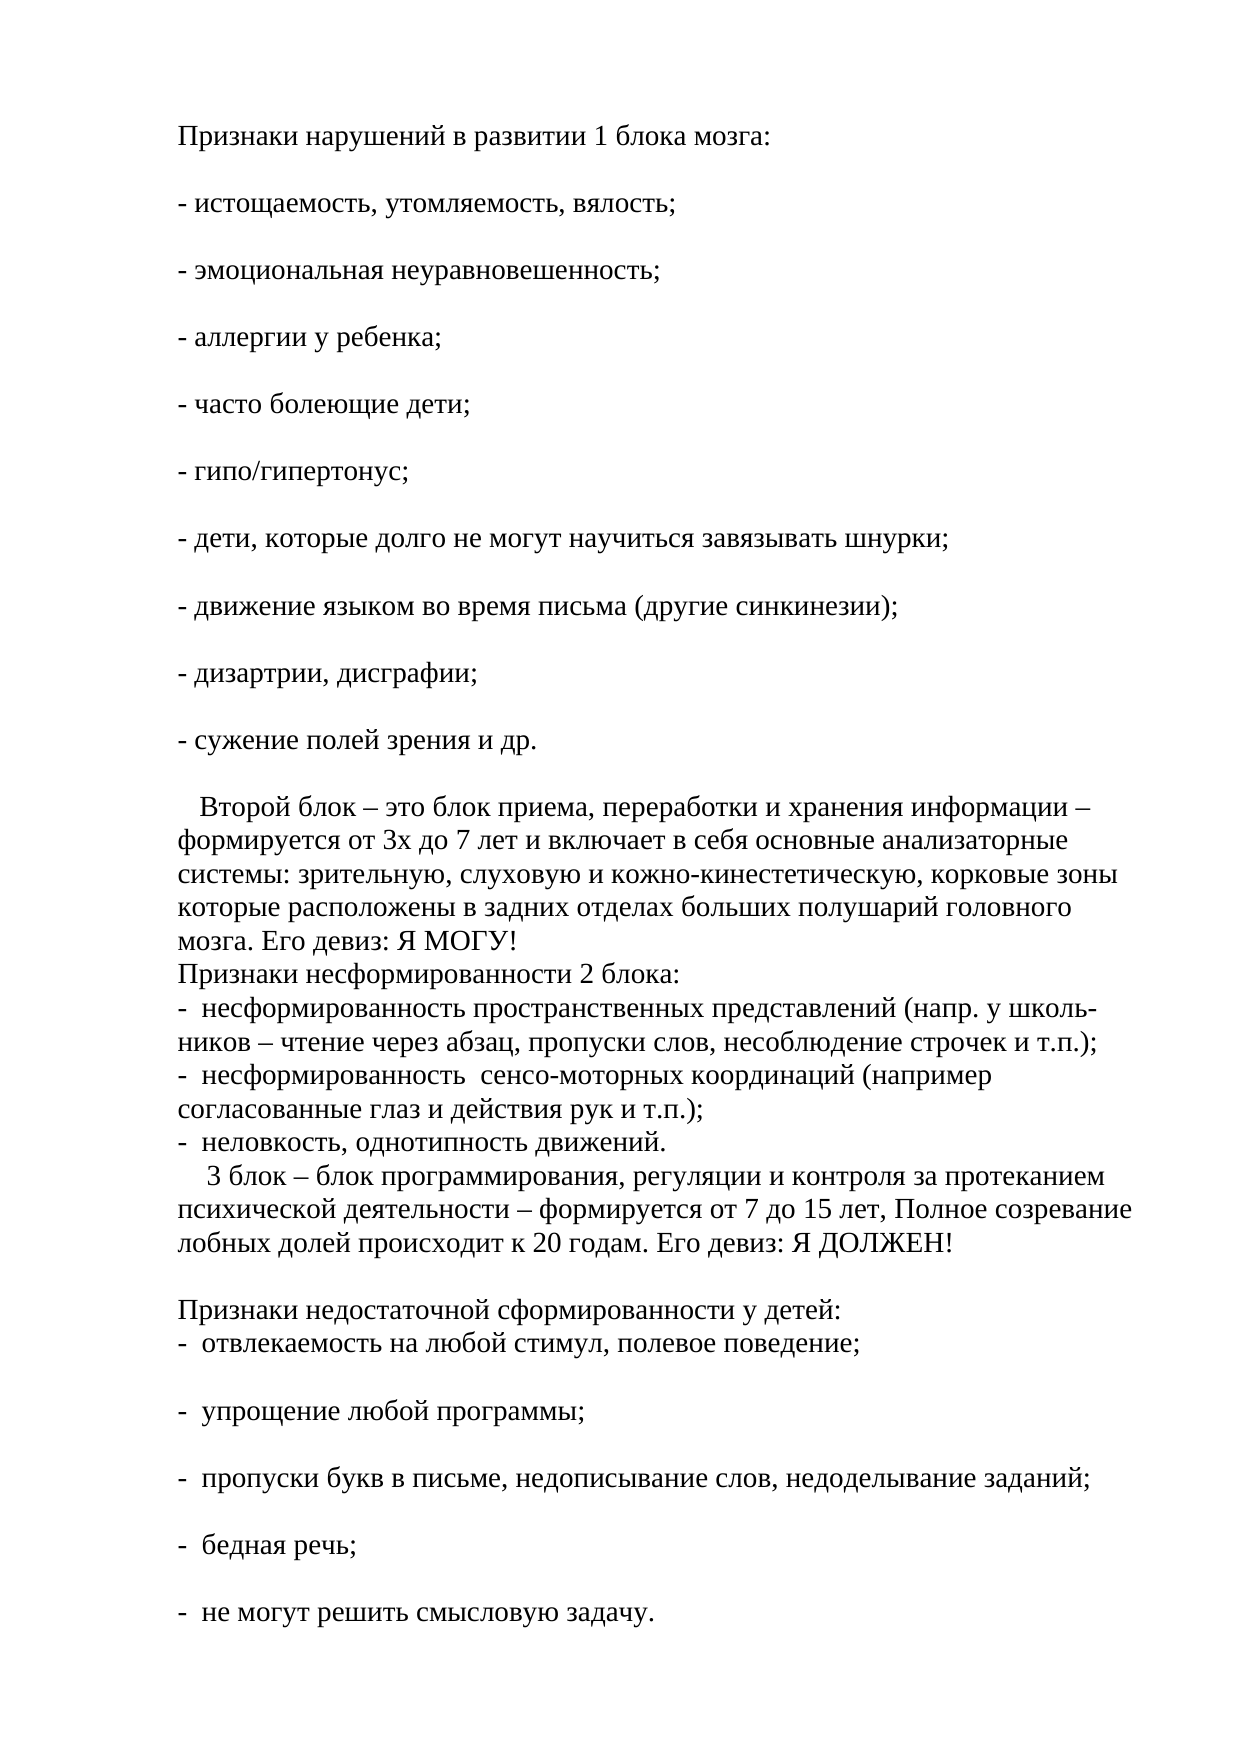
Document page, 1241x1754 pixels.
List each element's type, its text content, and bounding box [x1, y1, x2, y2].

text - неловкость, однотипность движений. [177, 1124, 1152, 1158]
text - истощаемость, утомляемость, вялость; [177, 185, 1152, 219]
text - бедная речь; [177, 1527, 1152, 1560]
text - отвлекаемость на любой стимул, полевое поведение; [177, 1326, 1152, 1359]
text - несформированность сенсо-моторных координаций (например согласованные глаз и действия рук и т.п.); [177, 1057, 1152, 1124]
text 3 блок – блок программирования, регуляции и контроля за протеканием психической деятельности – формируется от 7 до 15 лет, Полное созревание лобных долей происходит к 20 годам. Его девиз: Я ДОЛЖЕН! [177, 1158, 1152, 1258]
text - эмоциональная неуравновешенность; [177, 252, 1152, 286]
text - дизартрии, дисграфии; [177, 655, 1152, 688]
text Признаки нарушений в развитии 1 блока мозга: [177, 118, 1152, 152]
text - сужение полей зрения и др. [177, 722, 1152, 755]
text - дети, которые долго не могут научиться завязывать шнурки; [177, 521, 1152, 554]
text - не могут решить смысловую задачу. [177, 1594, 1152, 1627]
text - пропуски букв в письме, недописывание слов, недоделывание заданий; [177, 1460, 1152, 1493]
text - аллергии у ребенка; [177, 319, 1152, 353]
text Признаки недостаточной сформированности у детей: [177, 1292, 1152, 1326]
text Второй блок – это блок приема, переработки и хранения информации – формируется от 3х до 7 лет и включает в себя основные анализаторные системы: зрительную, слуховую и кожно-кинестетическую, корковые зоны которые расположены в задних отделах больших полушарий головного мозга. Его девиз: Я МОГУ! [177, 789, 1152, 957]
text - часто болеющие дети; [177, 386, 1152, 420]
text - гипо/гипертонус; [177, 453, 1152, 487]
text - движение языком во время письма (другие синкинезии); [177, 588, 1152, 621]
text - упрощение любой программы; [177, 1393, 1152, 1426]
text - несформированность пространственных представлений (напр. у школь-ников – чтение через абзац, пропуски слов, несоблюдение строчек и т.п.); [177, 990, 1152, 1057]
text Признаки несформированности 2 блока: [177, 957, 1152, 990]
